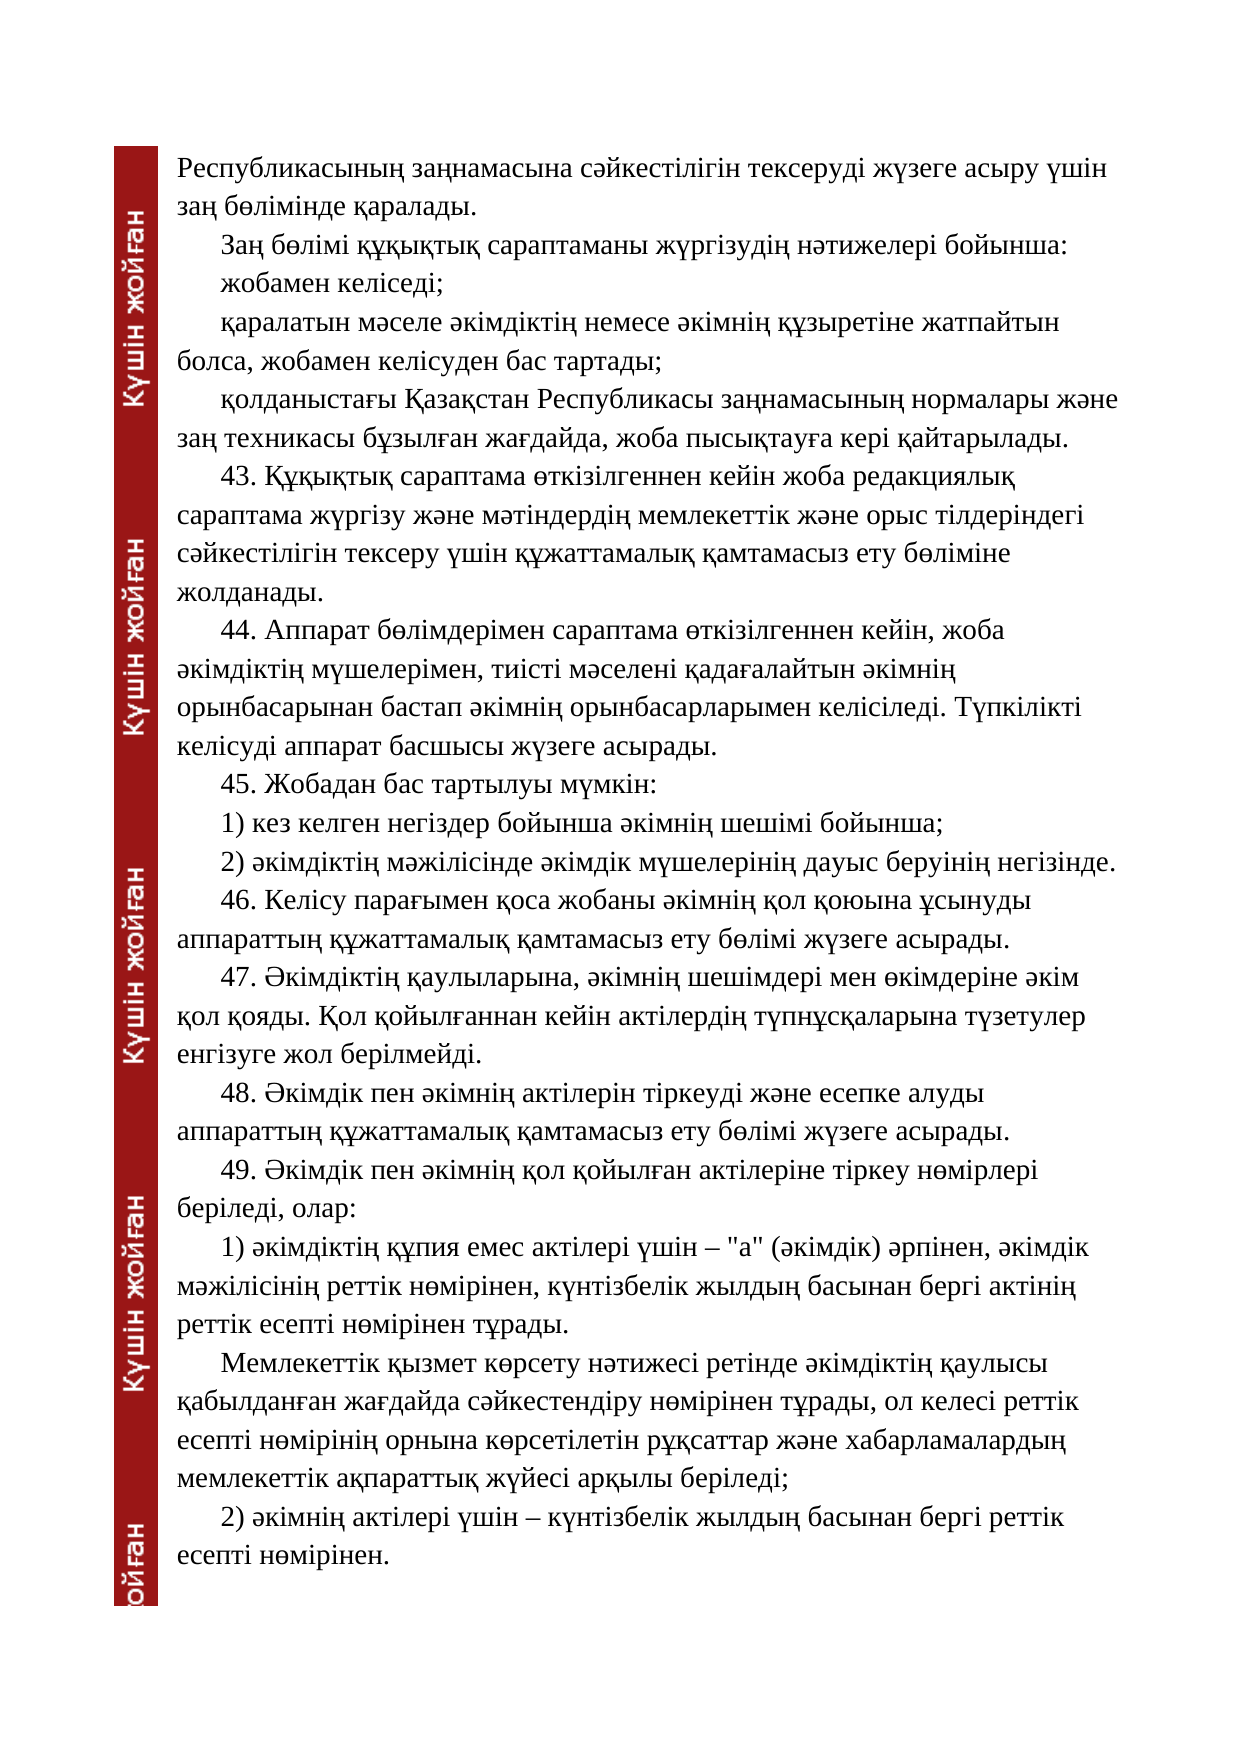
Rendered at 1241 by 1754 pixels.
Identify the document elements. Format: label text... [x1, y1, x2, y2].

picture [114, 146, 158, 150]
picture [114, 1571, 158, 1606]
